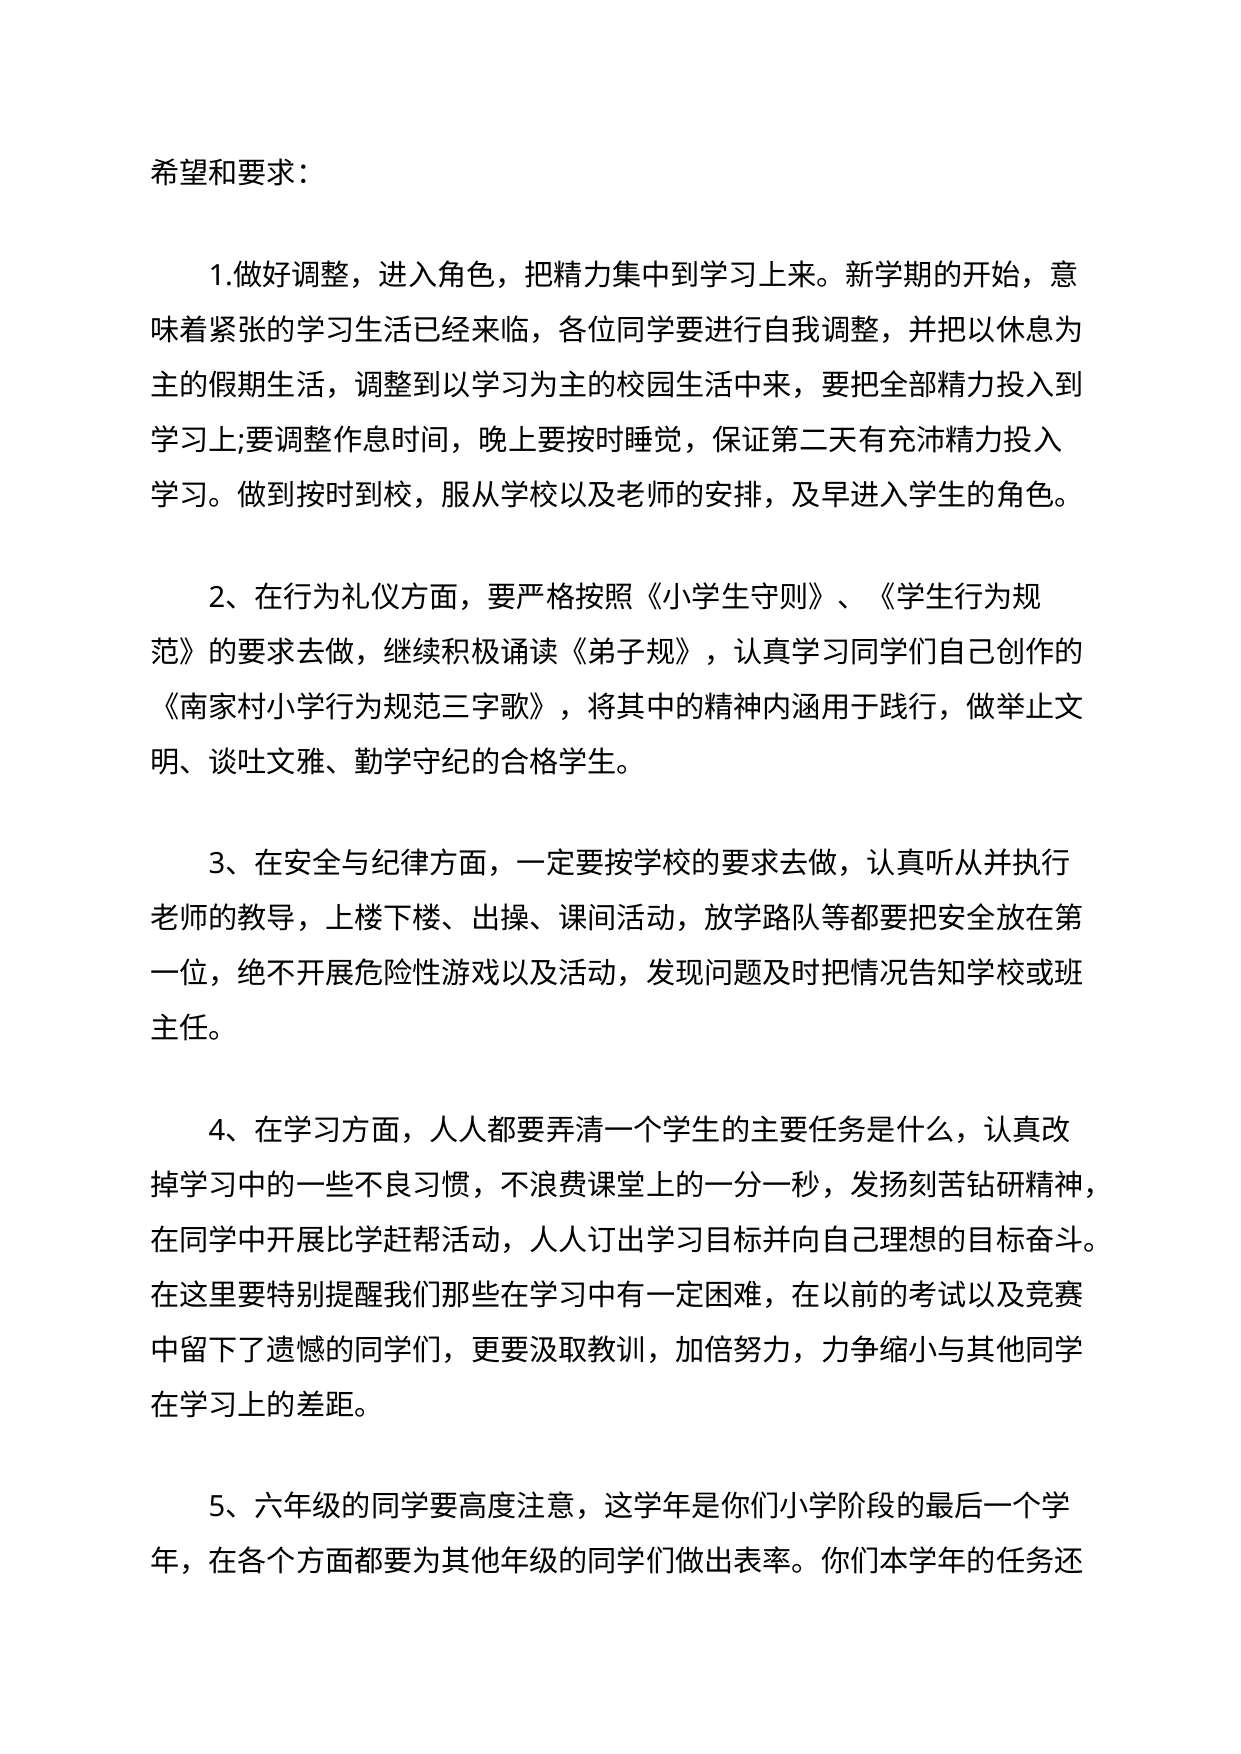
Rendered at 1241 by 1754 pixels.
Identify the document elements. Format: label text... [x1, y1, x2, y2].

text 1.做好调整，进入角色，把精力集中到学习上来。新学期的开始，意味着紧张的学习生活已经来临，各位同学要进行自我调整，并把以休息为主的假期生活，调整到以学习为主的校园生活中来，要把全部精力投入到学习上;要调整作息时间，晚上要按时睡觉，保证第二天有充沛精力投入学习。做到按时到校，服从学校以及老师的安排，及早进入学生的角色。 [150, 252, 1090, 514]
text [150, 1483, 1090, 1580]
text 2、在行为礼仪方面，要严格按照《小学生守则》、《学生行为规范》的要求去做，继续积极诵读《弟子规》，认真学习同学们自己创作的《南家村小学行为规范三字歌》，将其中的精神内涵用于践行，做举止文明、谈吐文雅、勤学守纪的合格学生。 [150, 573, 1090, 780]
text 4、在学习方面，人人都要弄清一个学生的主要任务是什么，认真改掉学习中的一些不良习惯，不浪费课堂上的一分一秒，发扬刻苦钻研精神，在同学中开展比学赶帮活动，人人订出学习目标并向自己理想的目标奋斗。在这里要特别提醒我们那些在学习中有一定困难，在以前的考试以及竞赛中留下了遗憾的同学们，更要汲取教训，加倍努力，力争缩小与其他同学在学习上的差距。 [150, 1106, 1090, 1423]
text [150, 150, 1090, 192]
text 3、在安全与纪律方面，一定要按学校的要求去做，认真听从并执行老师的教导，上楼下楼、出操、课间活动，放学路队等都要把安全放在第一位，绝不开展危险性游戏以及活动，发现问题及时把情况告知学校或班主任。 [150, 840, 1090, 1047]
